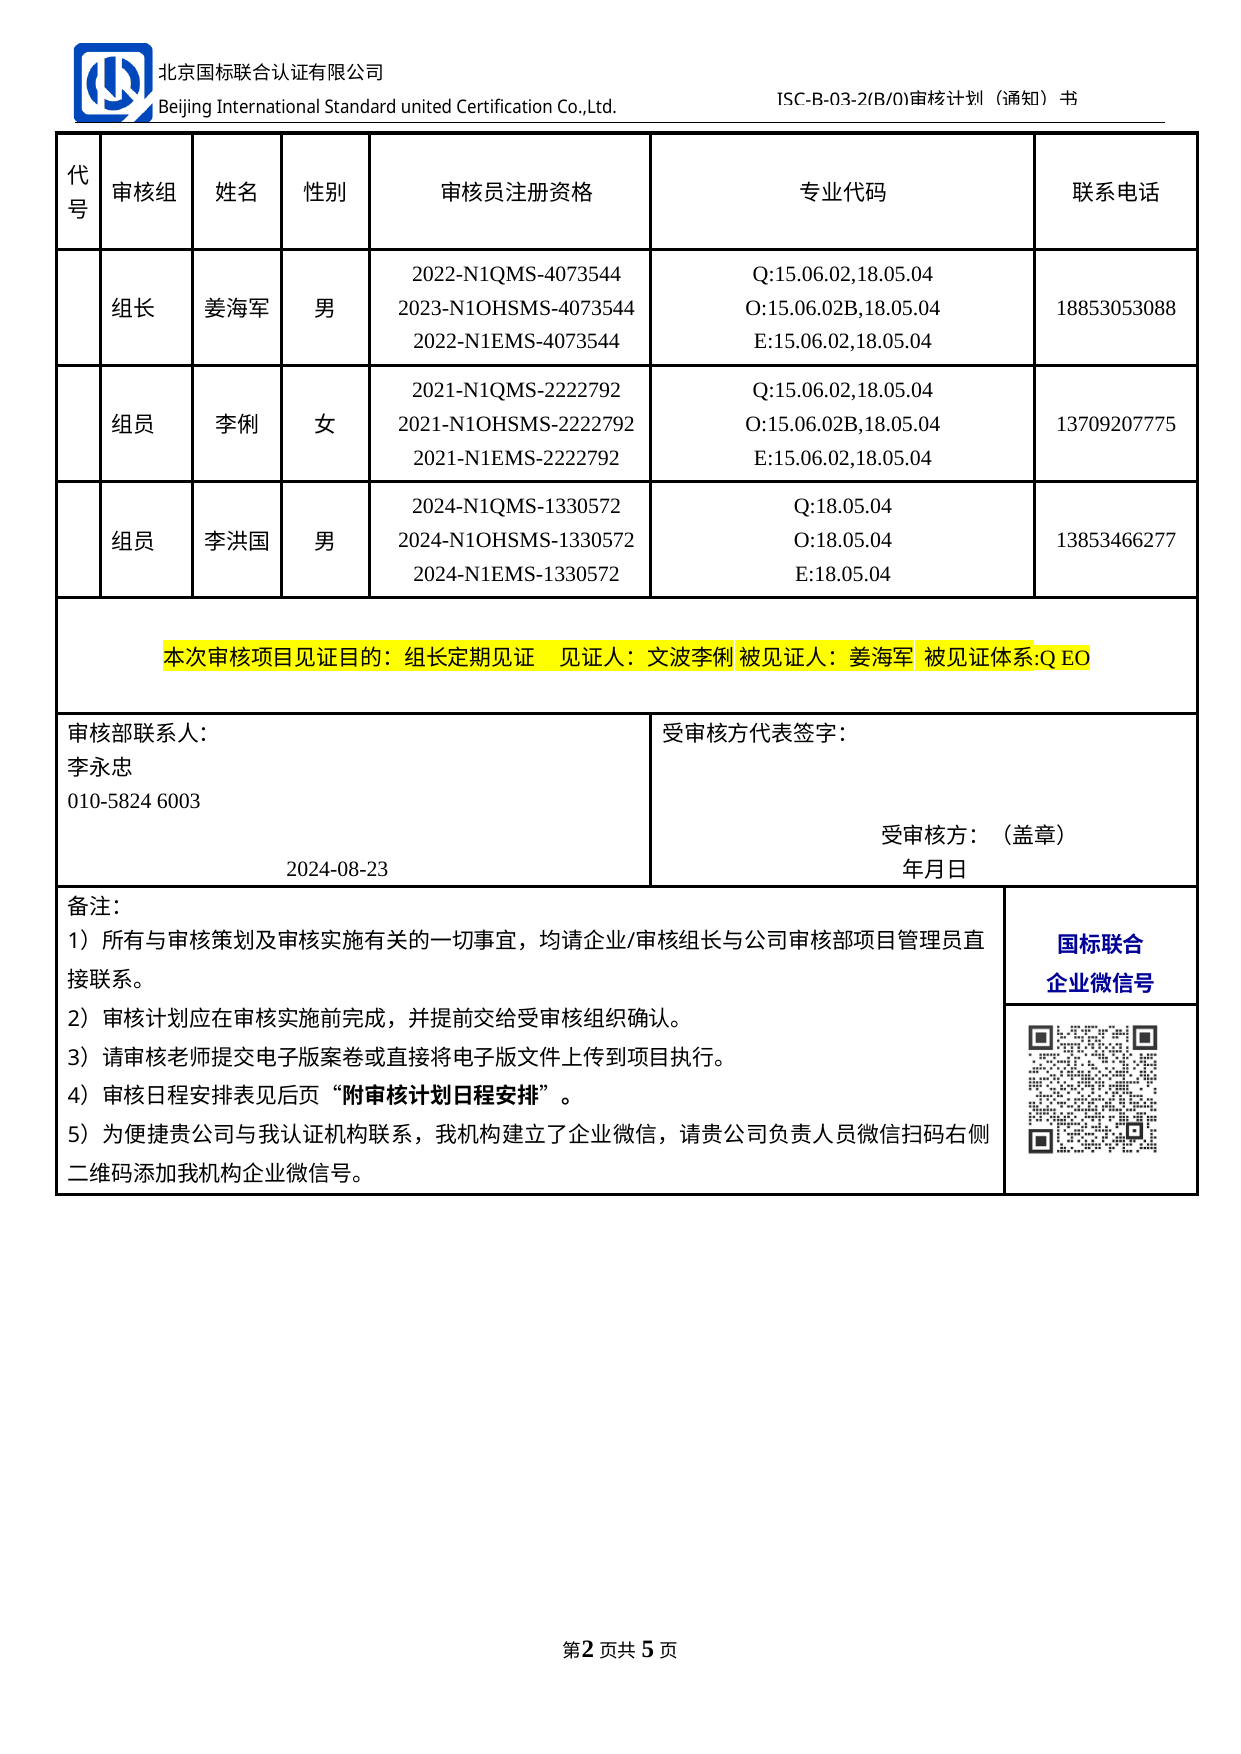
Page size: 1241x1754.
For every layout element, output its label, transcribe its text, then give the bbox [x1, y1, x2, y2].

table_cell [58, 367, 99, 480]
table_cell 本次审核项目见证目的：组长定期见证 见证人：文波李俐 被见证人：姜海军 被见证体系:Q EO [58, 599, 1196, 712]
table_cell 审核员注册资格 [371, 135, 649, 248]
table_cell 国标联合 企业微信号 [1006, 888, 1196, 1003]
table_cell Q:15.06.02,18.05.04 O:15.06.02B,18.05.04 E:15.06.02,18.05.04 [652, 251, 1033, 364]
picture [1020, 1019, 1166, 1163]
table_cell 13709207775 [1036, 367, 1196, 480]
table_cell 组员 [102, 483, 191, 596]
table_cell Q:18.05.04 O:18.05.04 E:18.05.04 [652, 483, 1033, 596]
picture [73, 43, 153, 123]
table_cell 2024-N1QMS-1330572 2024-N1OHSMS-1330572 2024-N1EMS-1330572 [371, 483, 649, 596]
table_cell Q:15.06.02,18.05.04 O:15.06.02B,18.05.04 E:15.06.02,18.05.04 [652, 367, 1033, 480]
table_cell 备注： 1）所有与审核策划及审核实施有关的一切事宜，均请企业/审核组长与公司审核部项目管理员直接联系。 2）审核计划应在审核实施前完成，并提前交给受审核组织确认。 3）请审核老师提交电子版案卷或直接将电子版文件上传到项目执行。 4）审核日程安排表见后页“附审核计划日程安排”。 5）为便捷贵公司与我认证机构联系，我机构建立了企业微信，请贵公司负责人员微信扫码右侧二维码添加我机构企业微信号。 [58, 888, 1003, 1193]
table_cell [1006, 1006, 1196, 1193]
table_cell [58, 251, 99, 364]
table_cell [58, 483, 99, 596]
table_cell 2021-N1QMS-2222792 2021-N1OHSMS-2222792 2021-N1EMS-2222792 [371, 367, 649, 480]
table_cell 联系电话 [1036, 135, 1196, 248]
table_cell 代号 [58, 135, 99, 248]
table_cell 受审核方代表签字： 受审核方：（盖章） 年月日 [652, 715, 1196, 885]
table_cell 审核部联系人： 李永忠 010-5824 6003 2024-08-23 [58, 715, 649, 885]
table_cell 组长 [102, 251, 191, 364]
table_cell 审核组 [102, 135, 191, 248]
table_cell 18853053088 [1036, 251, 1196, 364]
table_cell 姜海军 [194, 251, 280, 364]
table_cell 女 [283, 367, 368, 480]
table_cell 组员 [102, 367, 191, 480]
table_cell 专业代码 [652, 135, 1033, 248]
table_cell 性别 [283, 135, 368, 248]
table_cell 男 [283, 483, 368, 596]
table_cell 李洪国 [194, 483, 280, 596]
table_cell 李俐 [194, 367, 280, 480]
table_cell 男 [283, 251, 368, 364]
table_cell 姓名 [194, 135, 280, 248]
table_cell 13853466277 [1036, 483, 1196, 596]
table_cell 2022-N1QMS-4073544 2023-N1OHSMS-4073544 2022-N1EMS-4073544 [371, 251, 649, 364]
